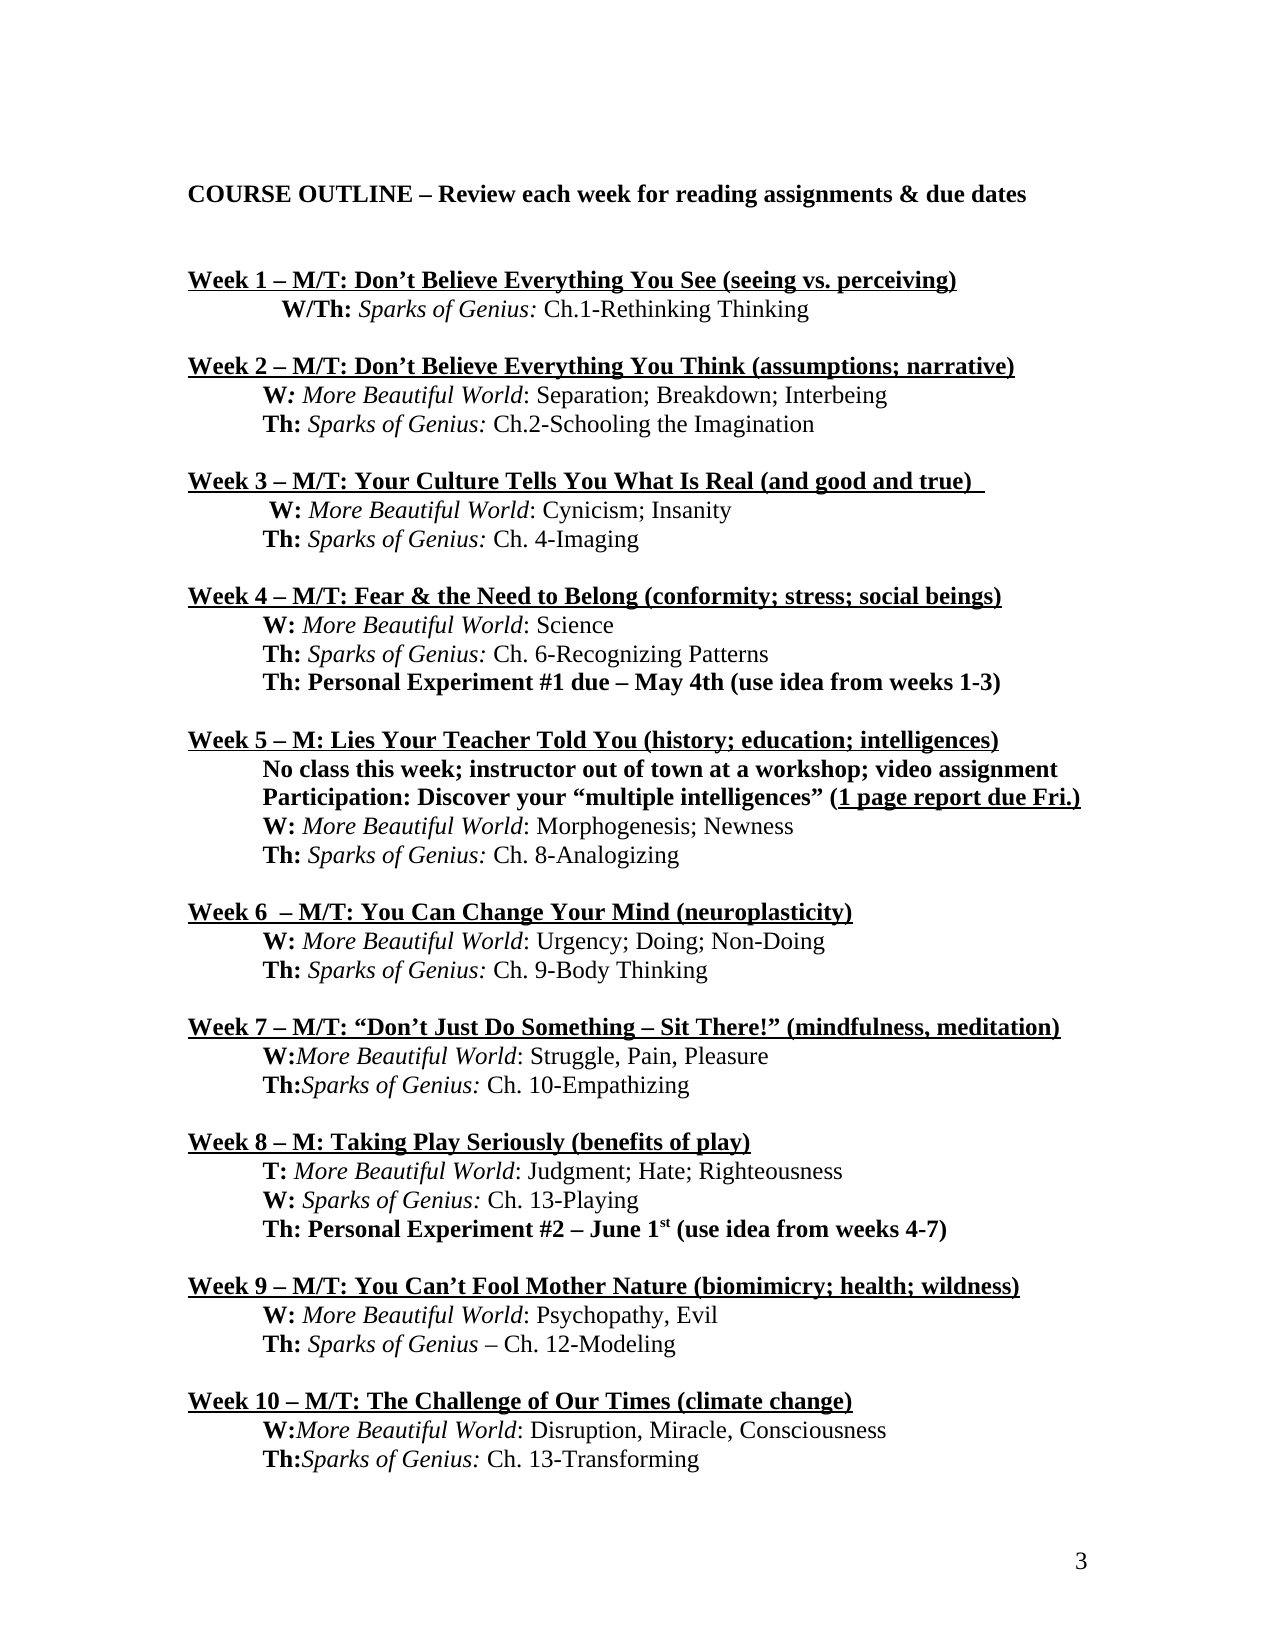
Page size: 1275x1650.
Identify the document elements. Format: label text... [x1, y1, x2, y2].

text Week 8 – M: Taking Play Seriously (benefits of play) [187, 1127, 1087, 1156]
text Th: Sparks of Genius: Ch. 9-Body Thinking [187, 955, 1087, 984]
text W/Th: Sparks of Genius: Ch.1-Rethinking Thinking [187, 294, 1087, 322]
text No class this week; instructor out of town at a workshop; video assignment [187, 754, 1087, 782]
text W: More Beautiful World: Cynicism; Insanity [187, 495, 1087, 524]
text W: More Beautiful World: Separation; Breakdown; Interbeing [187, 380, 1087, 409]
text Week 4 – M/T: Fear & the Need to Belong (conformity; stress; social beings) [187, 581, 1087, 610]
text Th: Sparks of Genius: Ch. 8-Analogizing [187, 840, 1087, 869]
text W: Sparks of Genius: Ch. 13-Playing [187, 1185, 1087, 1214]
text W:More Beautiful World: Disruption, Miracle, Consciousness [187, 1415, 1087, 1444]
text Th: Sparks of Genius: Ch. 4-Imaging [187, 524, 1087, 552]
text Week 7 – M/T: “Don’t Just Do Something – Sit There!” (mindfulness, meditation) [187, 1012, 1087, 1041]
text Week 1 – M/T: Don’t Believe Everything You See (seeing vs. perceiving) [187, 265, 1087, 294]
text Th: Sparks of Genius – Ch. 12-Modeling [262, 1329, 1087, 1357]
text W: More Beautiful World: Morphogenesis; Newness [187, 811, 1087, 840]
text Week 5 – M: Lies Your Teacher Told You (history; education; intelligences) [187, 725, 1087, 754]
text Th:Sparks of Genius: Ch. 13-Transforming [187, 1444, 1087, 1472]
text Week 2 – M/T: Don’t Believe Everything You Think (assumptions; narrative) [187, 351, 1087, 380]
text W: More Beautiful World: Science [187, 610, 1087, 639]
text W: More Beautiful World: Psychopathy, Evil [187, 1300, 1087, 1329]
text Week 9 – M/T: You Can’t Fool Mother Nature (biomimicry; health; wildness) [187, 1271, 1087, 1300]
text Participation: Discover your “multiple intelligences” (1 page report due Fri.) [187, 782, 1087, 811]
text Th: Sparks of Genius: Ch. 6-Recognizing Patterns [187, 639, 1087, 667]
text Th: Personal Experiment #1 due – May 4th (use idea from weeks 1-3) [187, 667, 1087, 696]
text Week 3 – M/T: Your Culture Tells You What Is Real (and good and true) [187, 466, 1087, 495]
text COURSE OUTLINE – Review each week for reading assignments & due dates [187, 179, 1087, 207]
text Week 6 – M/T: You Can Change Your Mind (neuroplasticity) [187, 897, 1087, 926]
text Week 10 – M/T: The Challenge of Our Times (climate change) [187, 1386, 1087, 1415]
text W: More Beautiful World: Urgency; Doing; Non-Doing [187, 926, 1087, 955]
text T: More Beautiful World: Judgment; Hate; Righteousness [187, 1156, 1087, 1185]
text W:More Beautiful World: Struggle, Pain, Pleasure [187, 1041, 1087, 1070]
text Th:Sparks of Genius: Ch. 10-Empathizing [187, 1070, 1087, 1099]
text Th: Sparks of Genius: Ch.2-Schooling the Imagination [187, 409, 1087, 437]
text Th: Personal Experiment #2 – June 1st (use idea from weeks 4-7) [187, 1214, 1087, 1242]
